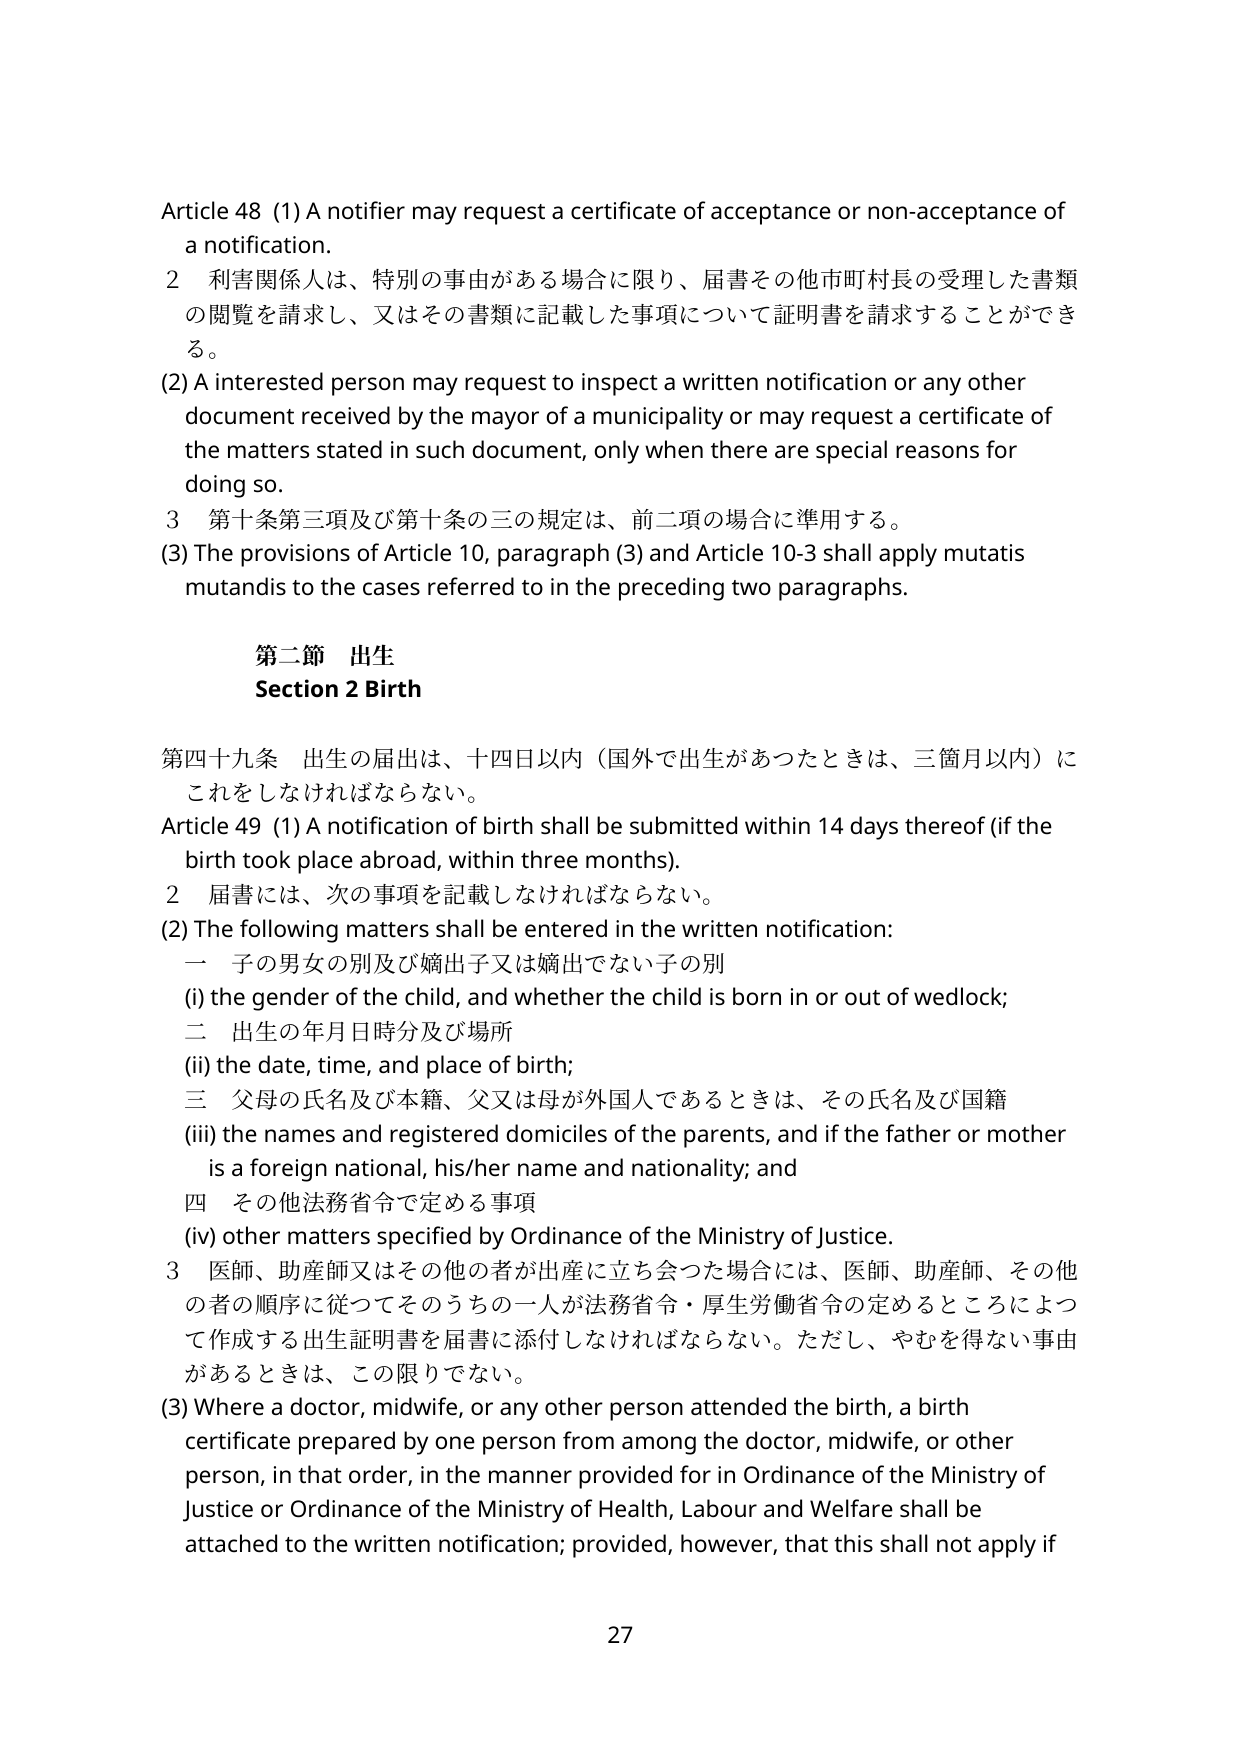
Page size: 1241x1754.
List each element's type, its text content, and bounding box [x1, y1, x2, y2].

text ２ 届書には、次の事項を記載しなければならない。 [161, 877, 1079, 911]
text 三 父母の氏名及び本籍、父又は母が外国人であるときは、その氏名及び国籍 [184, 1082, 1079, 1116]
text Article 49 (1) A notification of birth shall be submitted within 14 days thereof (if the birth took place abroad, within three months). [161, 809, 1079, 877]
text (3) The provisions of Article 10, paragraph (3) and Article 10-3 shall apply mutatis mutandis to the cases referred to in the preceding two paragraphs. [161, 535, 1079, 604]
text ３ 第十条第三項及び第十条の三の規定は、前二項の場合に準用する。 [161, 501, 1079, 535]
text 一 子の男女の別及び嫡出子又は嫡出でない子の別 [184, 945, 1079, 979]
text (iv) other matters specified by Ordinance of the Ministry of Justice. [184, 1219, 1079, 1253]
text (2) A interested person may request to inspect a written notification or any other document received by the mayor of a municipality or may request a certificate of the matters stated in such document, only when there are special reasons for doing so. [161, 364, 1079, 501]
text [161, 1389, 1079, 1560]
text (iii) the names and registered domiciles of the parents, and if the father or mother is a foreign national, his/her name and nationality; and [184, 1116, 1079, 1184]
text ２ 利害関係人は、特別の事由がある場合に限り、届書その他市町村長の受理した書類の閲覧を請求し、又はその書類に記載した事項について証明書を請求することができる。 [161, 262, 1079, 364]
text 二 出生の年月日時分及び場所 [184, 1014, 1079, 1048]
text (i) the gender of the child, and whether the child is born in or out of wedlock; [184, 979, 1079, 1014]
text 四 その他法務省令で定める事項 [184, 1184, 1079, 1219]
text ３ 医師、助産師又はその他の者が出産に立ち会つた場合には、医師、助産師、その他の者の順序に従つてそのうちの一人が法務省令・厚生労働省令の定めるところによつて作成する出生証明書を届書に添付しなければならない。ただし、やむを得ない事由があるときは、この限りでない。 [161, 1253, 1079, 1389]
text Section 2 Birth [253, 672, 1079, 706]
text (2) The following matters shall be entered in the written notification: [161, 911, 1079, 945]
text 第四十九条 出生の届出は、十四日以内（国外で出生があつたときは、三箇月以内）にこれをしなければならない。 [161, 740, 1079, 809]
text Article 48 (1) A notifier may request a certificate of acceptance or non-acceptance of a notification. [161, 194, 1079, 262]
text (ii) the date, time, and place of birth; [184, 1048, 1079, 1082]
text 第二節 出生 [253, 638, 1079, 672]
